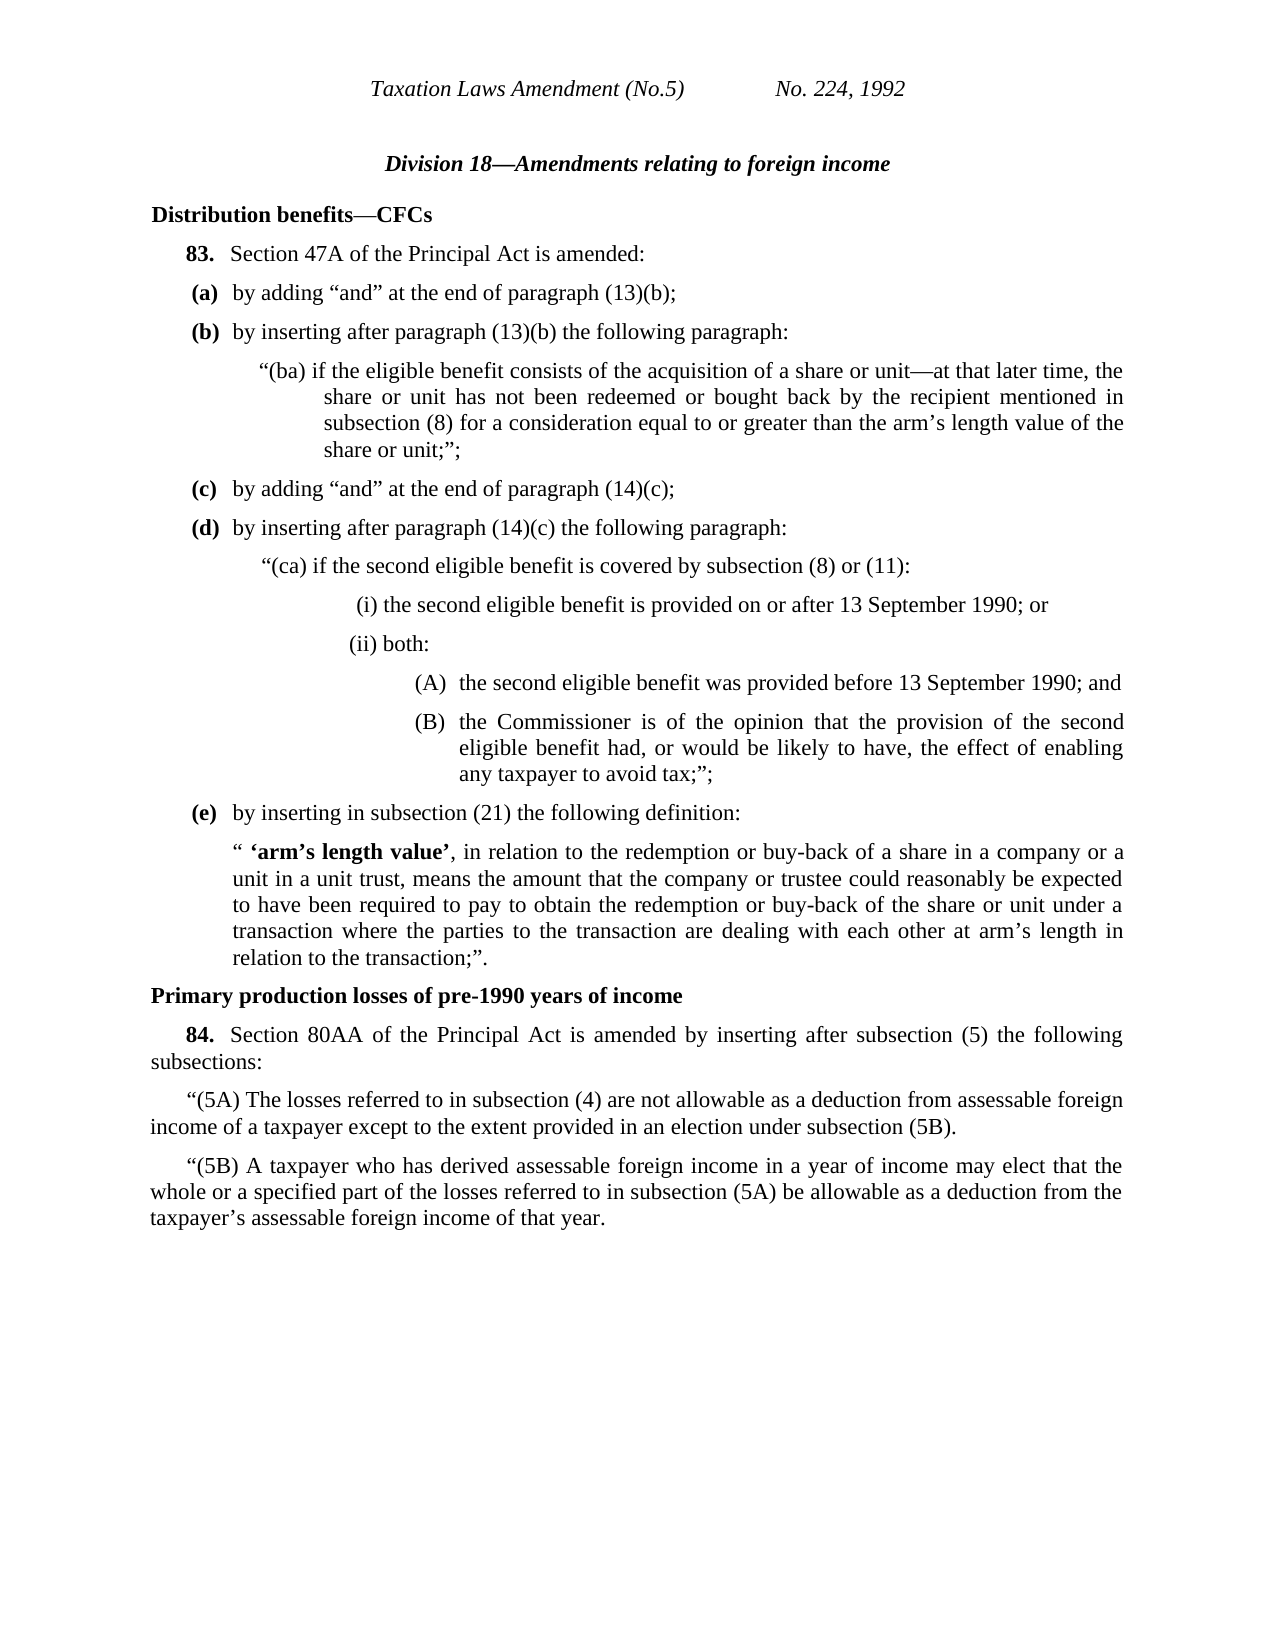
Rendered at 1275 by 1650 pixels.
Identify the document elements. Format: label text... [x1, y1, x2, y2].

list by adding “and” at the end of paragraph (13)(b); [191, 279, 1125, 305]
text Distribution benefits—CFCs [151, 201, 1125, 228]
list by inserting after paragraph (14)(c) the following paragraph: [191, 513, 1125, 540]
list the second eligible benefit was provided before 13 September 1990; and [414, 669, 1125, 695]
text “(ca) if the second eligible benefit is covered by subsection (8) or (11): [261, 552, 1125, 579]
text (e) by inserting in subsection (21) the following definition: [191, 799, 1125, 826]
text Primary production losses of pre-1990 years of income [151, 982, 1125, 1009]
text “(5A) The losses referred to in subsection (4) are not allowable as a deduction from assessable foreign income of a taxpayer except to the extent provided in an election under subsection (5B). [150, 1087, 1125, 1139]
text 83. Section 47A of the Principal Act is amended: [186, 240, 1125, 267]
text “ ‘arm’s length value’, in relation to the redemption or buy-back of a share in a company or a unit in a unit trust, means the amount that the company or trustee could reasonably be expected to have been required to pay to obtain the redemption or buy-back of the share or unit under a transaction where the parties to the transaction are dealing with each other at arm’s length in relation to the transaction;”. [232, 838, 1125, 970]
text (ii) both: [349, 630, 1125, 656]
text “(5B) A taxpayer who has derived assessable foreign income in a year of income may elect that the whole or a specified part of the losses referred to in subsection (5A) be allowable as a deduction from the taxpayer’s assessable foreign income of that year. [150, 1152, 1125, 1231]
text 84. Section 80AA of the Principal Act is amended by inserting after subsection (5) the following subsections: [151, 1021, 1125, 1074]
list by adding “and” at the end of paragraph (14)(c); [191, 475, 1125, 501]
list the Commissioner is of the opinion that the provision of the second eligible benefit had, or would be likely to have, the effect of enabling any taxpayer to avoid tax;”; [414, 708, 1125, 787]
text Division 18—Amendments relating to foreign income [150, 150, 1125, 176]
list by inserting after paragraph (13)(b) the following paragraph: [191, 318, 1125, 344]
text (i) the second eligible benefit is provided on or after 13 September 1990; or [356, 591, 1125, 618]
text “(ba) if the eligible benefit consists of the acquisition of a share or unit—at that later time, the share or unit has not been redeemed or bought back by the recipient mentioned in subsection (8) for a consideration equal to or greater than the arm’s length value of the share or unit;”; [258, 357, 1125, 462]
